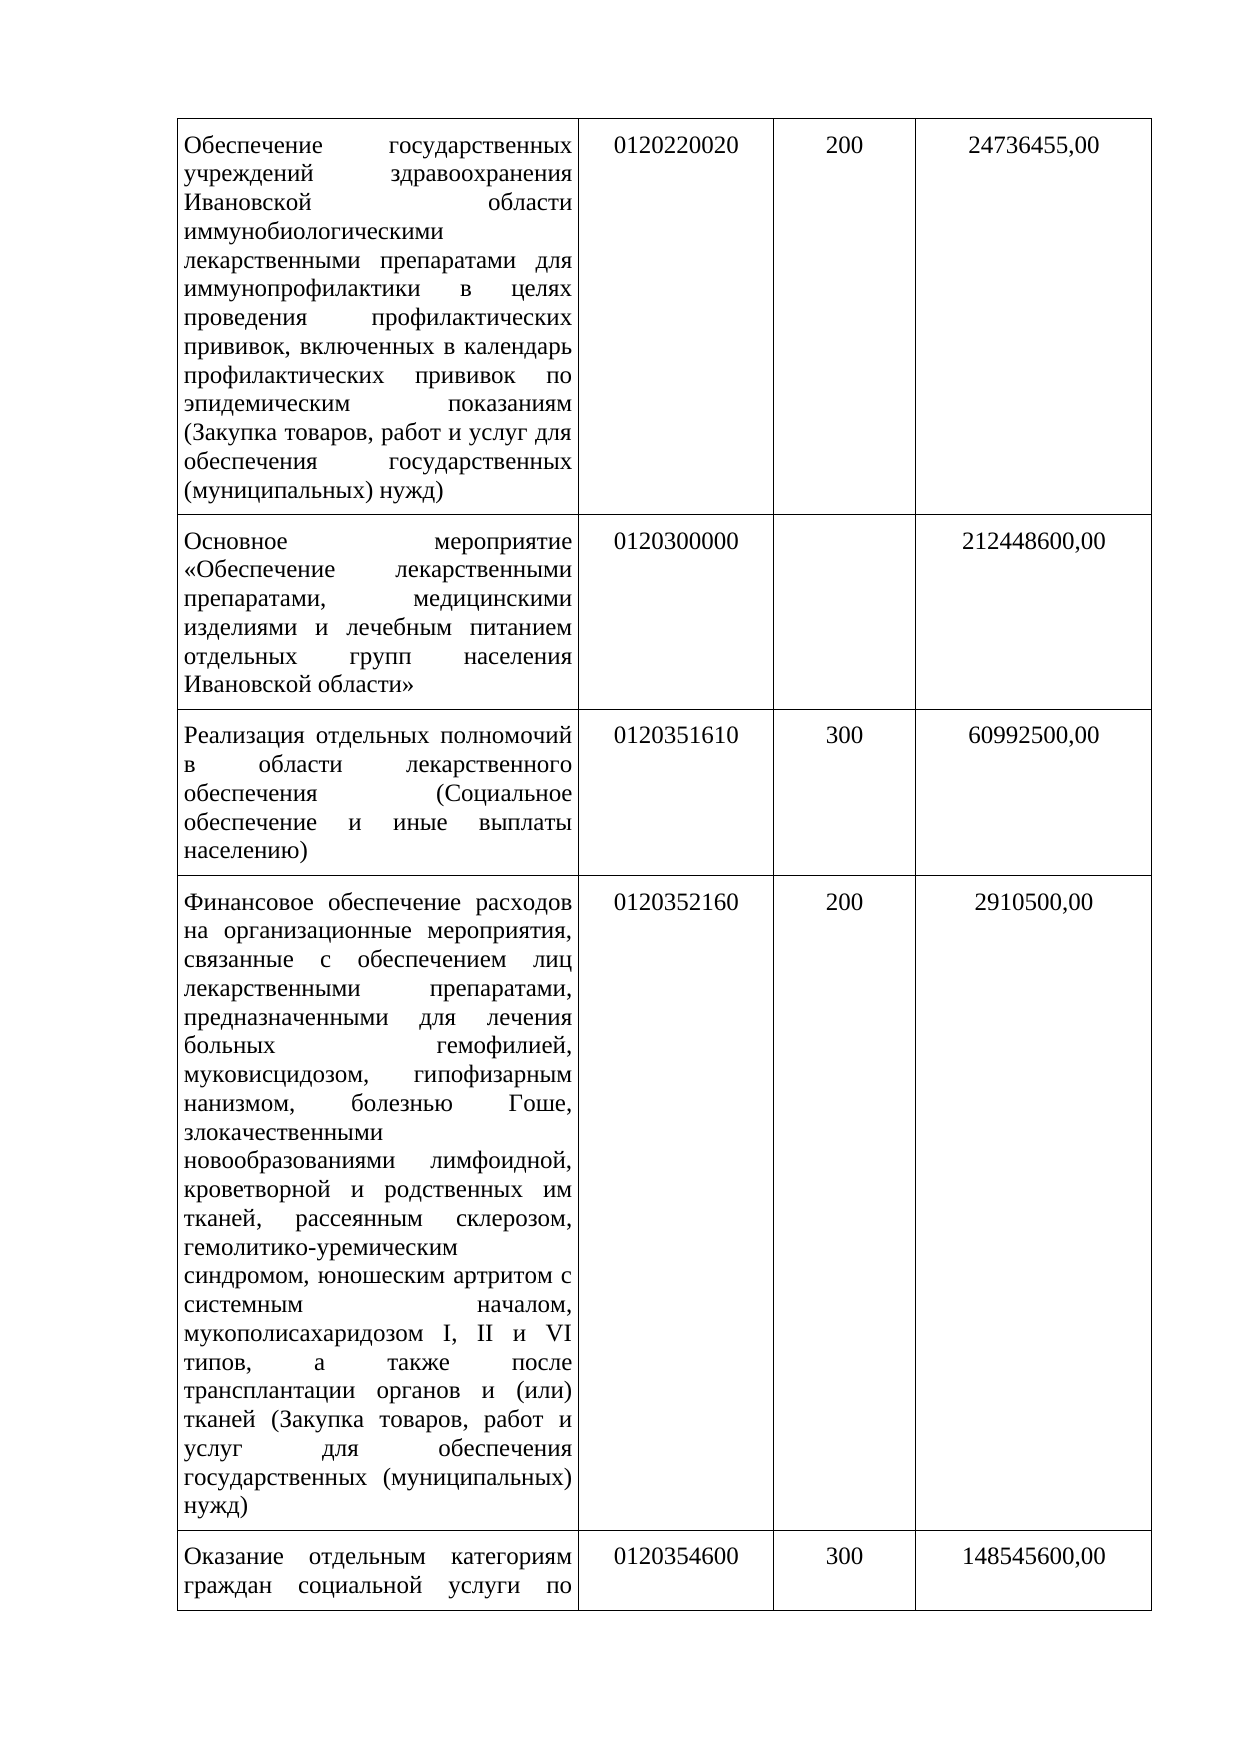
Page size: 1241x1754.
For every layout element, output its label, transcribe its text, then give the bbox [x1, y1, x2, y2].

table_cell Обеспечение государственных учреждений здравоохранения Ивановской области иммунобиологическими лекарственными препаратами для иммунопрофилактики в целях проведения профилактических прививок, включенных в календарь профилактических прививок по эпидемическим показаниям (Закупка товаров, работ и услуг для обеспечения государственных (муниципальных) нужд) [178, 119, 578, 514]
table_cell 148545600,00 [916, 1531, 1151, 1609]
table_cell Основное мероприятие «Обеспечение лекарственными препаратами, медицинскими изделиями и лечебным питанием отдельных групп населения Ивановской области» [178, 515, 578, 709]
table_cell 0120352160 [579, 876, 773, 1530]
table_cell 2910500,00 [916, 876, 1151, 1530]
table_cell 300 [774, 1531, 915, 1609]
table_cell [178, 1531, 578, 1609]
table_cell 0120351610 [579, 710, 773, 875]
table_cell 200 [774, 119, 915, 514]
table_cell 212448600,00 [916, 515, 1151, 709]
table_cell 0120300000 [579, 515, 773, 709]
table_cell 0120220020 [579, 119, 773, 514]
table_cell 300 [774, 710, 915, 875]
table_cell Реализация отдельных полномочий в области лекарственного обеспечения (Социальное обеспечение и иные выплаты населению) [178, 710, 578, 875]
table_cell Финансовое обеспечение расходов на организационные мероприятия, связанные с обеспечением лиц лекарственными препаратами, предназначенными для лечения больных гемофилией, муковисцидозом, гипофизарным нанизмом, болезнью Гоше, злокачественными новообразованиями лимфоидной, кроветворной и родственных им тканей, рассеянным склерозом, гемолитико-уремическим синдромом, юношеским артритом с системным началом, мукополисахаридозом I, II и VI типов, а также после трансплантации органов и (или) тканей (Закупка товаров, работ и услуг для обеспечения государственных (муниципальных) нужд) [178, 876, 578, 1530]
table_cell 24736455,00 [916, 119, 1151, 514]
table_cell 60992500,00 [916, 710, 1151, 875]
table_cell 200 [774, 876, 915, 1530]
table_cell 0120354600 [579, 1531, 773, 1609]
table_cell [774, 515, 915, 709]
